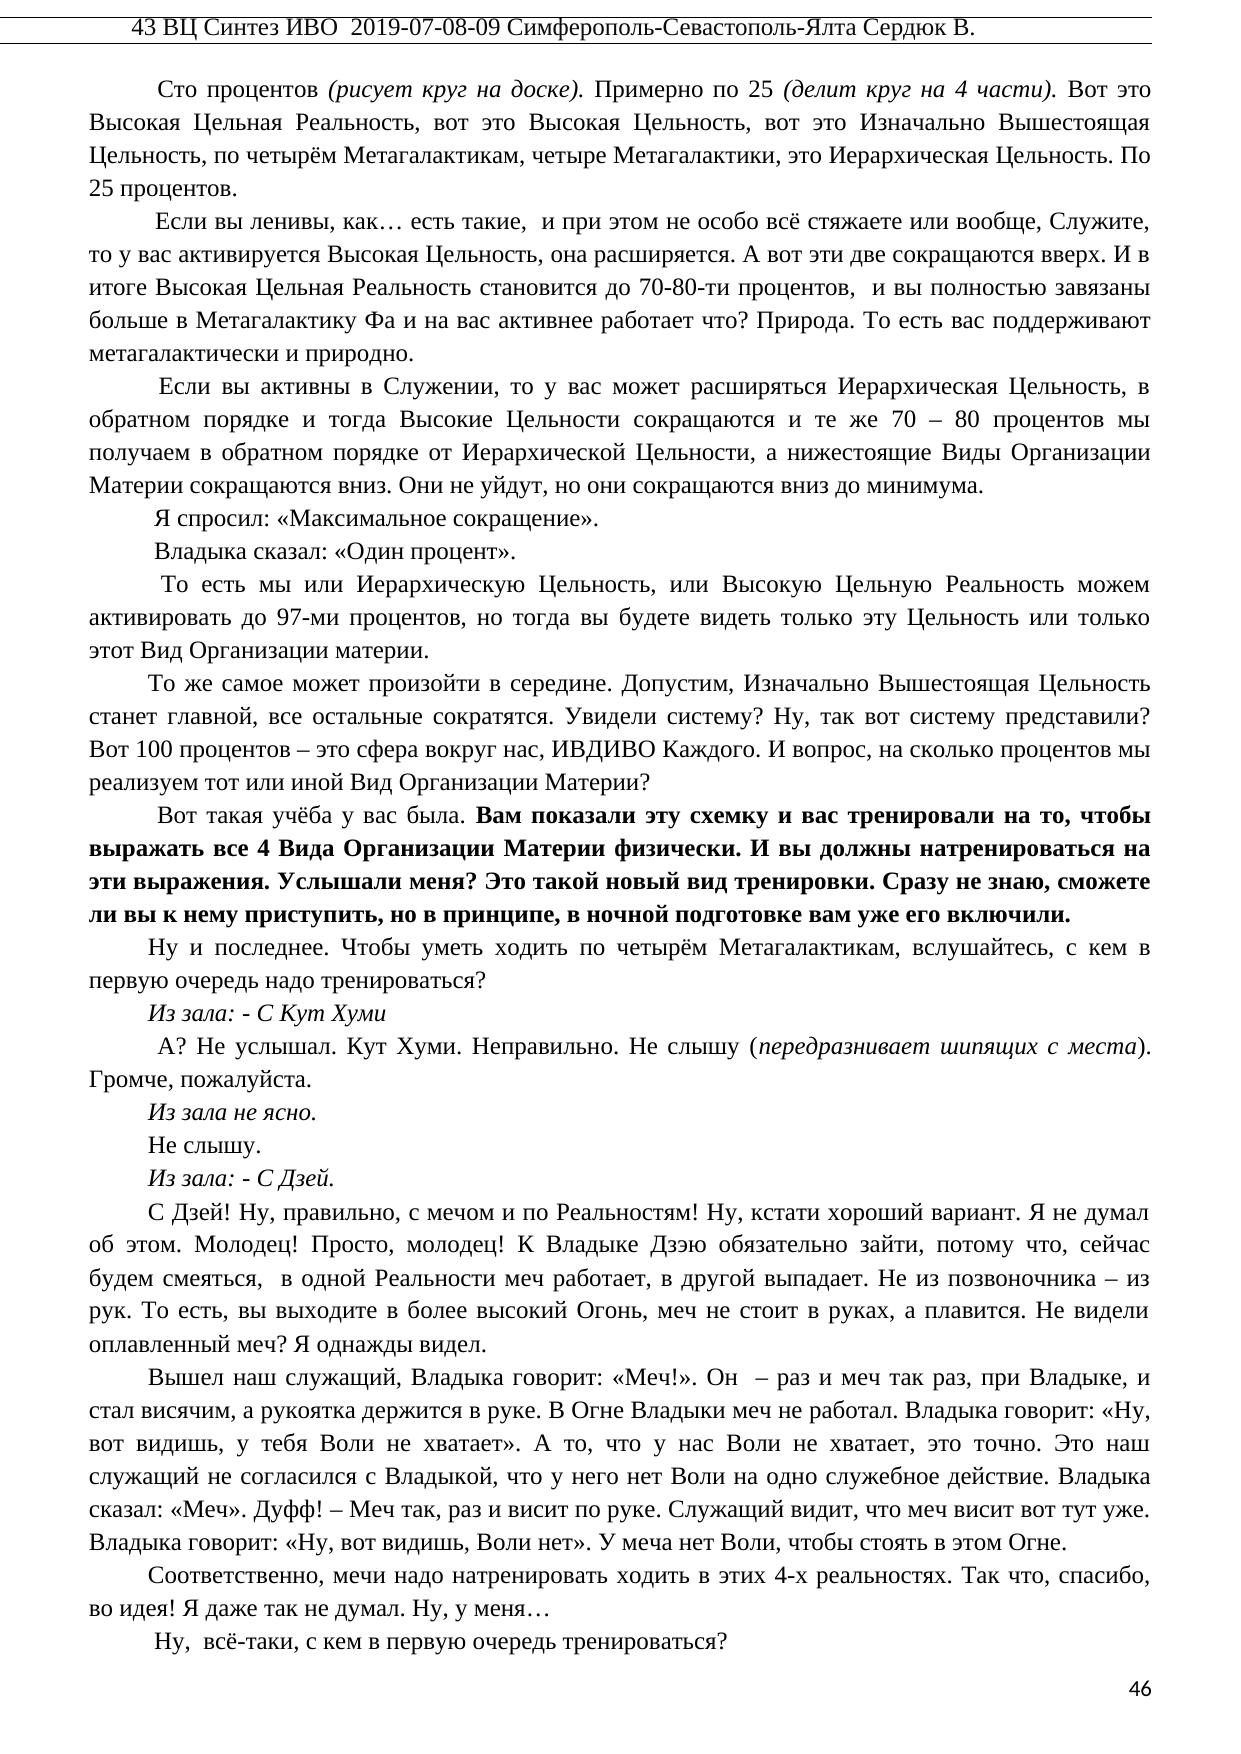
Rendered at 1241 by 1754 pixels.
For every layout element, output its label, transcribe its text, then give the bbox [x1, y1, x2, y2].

text Не слышу. [89, 1131, 1152, 1159]
text Из зала: - С Кут Хуми [89, 998, 1152, 1027]
text Ну, всё-таки, с кем в первую очередь тренироваться? [89, 1626, 1152, 1654]
text С Дзей! Ну, правильно, с мечом и по Реальностям! Ну, кстати хороший вариант. Я не думал об этом. Молодец! Просто, молодец! К Владыке Дзэю обязательно зайти, потому что, сейчас будем смеяться, в одной Реальности меч работает, в другой выпадает. Не из позвоночника – из рук. То есть, вы выходите в более высокий Огонь, меч не стоит в руках, а плавится. Не видели оплавленный меч? Я однажды видел. [89, 1197, 1152, 1357]
text Сто процентов (рисует круг на доске). Примерно по 25 (делит круг на 4 части). Вот это Высокая Цельная Реальность, вот это Высокая Цельность, вот это Изначально Вышестоящая Цельность, по четырём Метагалактикам, четыре Метагалактики, это Иерархическая Цельность. По 25 процентов. [89, 74, 1152, 202]
text А? Не услышал. Кут Хуми. Неправильно. Не слышу (передразнивает шипящих с места). Громче, пожалуйста. [89, 1031, 1152, 1093]
text Из зала не ясно. [89, 1097, 1152, 1126]
text То же самое может произойти в середине. Допустим, Изначально Вышестоящая Цельность станет главной, все остальные сократятся. Увидели систему? Ну, так вот систему представили? Вот 100 процентов – это сфера вокруг нас, ИВДИВО Каждого. И вопрос, на сколько процентов мы реализуем тот или иной Вид Организации Материи? [89, 668, 1152, 796]
text Я спросил: «Максимальное сокращение». [89, 503, 1152, 532]
text Из зала: - С Дзей. [89, 1163, 1152, 1192]
text Вот такая учёба у вас была. Вам показали эту схемку и вас тренировали на то, чтобы выражать все 4 Вида Организации Материи физически. И вы должны натренироваться на эти выражения. Услышали меня? Это такой новый вид тренировки. Сразу не знаю, сможете ли вы к нему приступить, но в принципе, в ночной подготовке вам уже его включили. [89, 800, 1152, 928]
text То есть мы или Иерархическую Цельность, или Высокую Цельную Реальность можем активировать до 97-ми процентов, но тогда вы будете видеть только эту Цельность или только этот Вид Организации материи. [89, 569, 1152, 664]
text Владыка сказал: «Один процент». [89, 536, 1152, 565]
text Вышел наш служащий, Владыка говорит: «Меч!». Он – раз и меч так раз, при Владыке, и стал висячим, а рукоятка держится в руке. В Огне Владыки меч не работал. Владыка говорит: «Ну, вот видишь, у тебя Воли не хватает». А то, что у нас Воли не хватает, это точно. Это наш служащий не согласился с Владыкой, что у него нет Воли на одно служебное действие. Владыка сказал: «Меч». Дуфф! – Меч так, раз и висит по руке. Служащий видит, что меч висит вот тут уже. Владыка говорит: «Ну, вот видишь, Воли нет». У меча нет Воли, чтобы стоять в этом Огне. [89, 1362, 1152, 1556]
text Если вы ленивы, как… есть такие, и при этом не особо всё стяжаете или вообще, Служите, то у вас активируется Высокая Цельность, она расширяется. А вот эти две сокращаются вверх. И в итоге Высокая Цельная Реальность становится до 70-80-ти процентов, и вы полностью завязаны больше в Метагалактику Фа и на вас активнее работает что? Природа. То есть вас поддерживают метагалактически и природно. [89, 206, 1152, 367]
text Если вы активны в Служении, то у вас может расширяться Иерархическая Цельность, в обратном порядке и тогда Высокие Цельности сокращаются и те же 70 – 80 процентов мы получаем в обратном порядке от Иерархической Цельности, а нижестоящие Виды Организации Материи сокращаются вниз. Они не уйдут, но они сокращаются вниз до минимума. [89, 371, 1152, 499]
text Ну и последнее. Чтобы уметь ходить по четырём Метагалактикам, вслушайтесь, с кем в первую очередь надо тренироваться? [89, 932, 1152, 994]
text Соответственно, мечи надо натренировать ходить в этих 4-х реальностях. Так что, спасибо, во идея! Я даже так не думал. Ну, у меня… [89, 1560, 1152, 1622]
